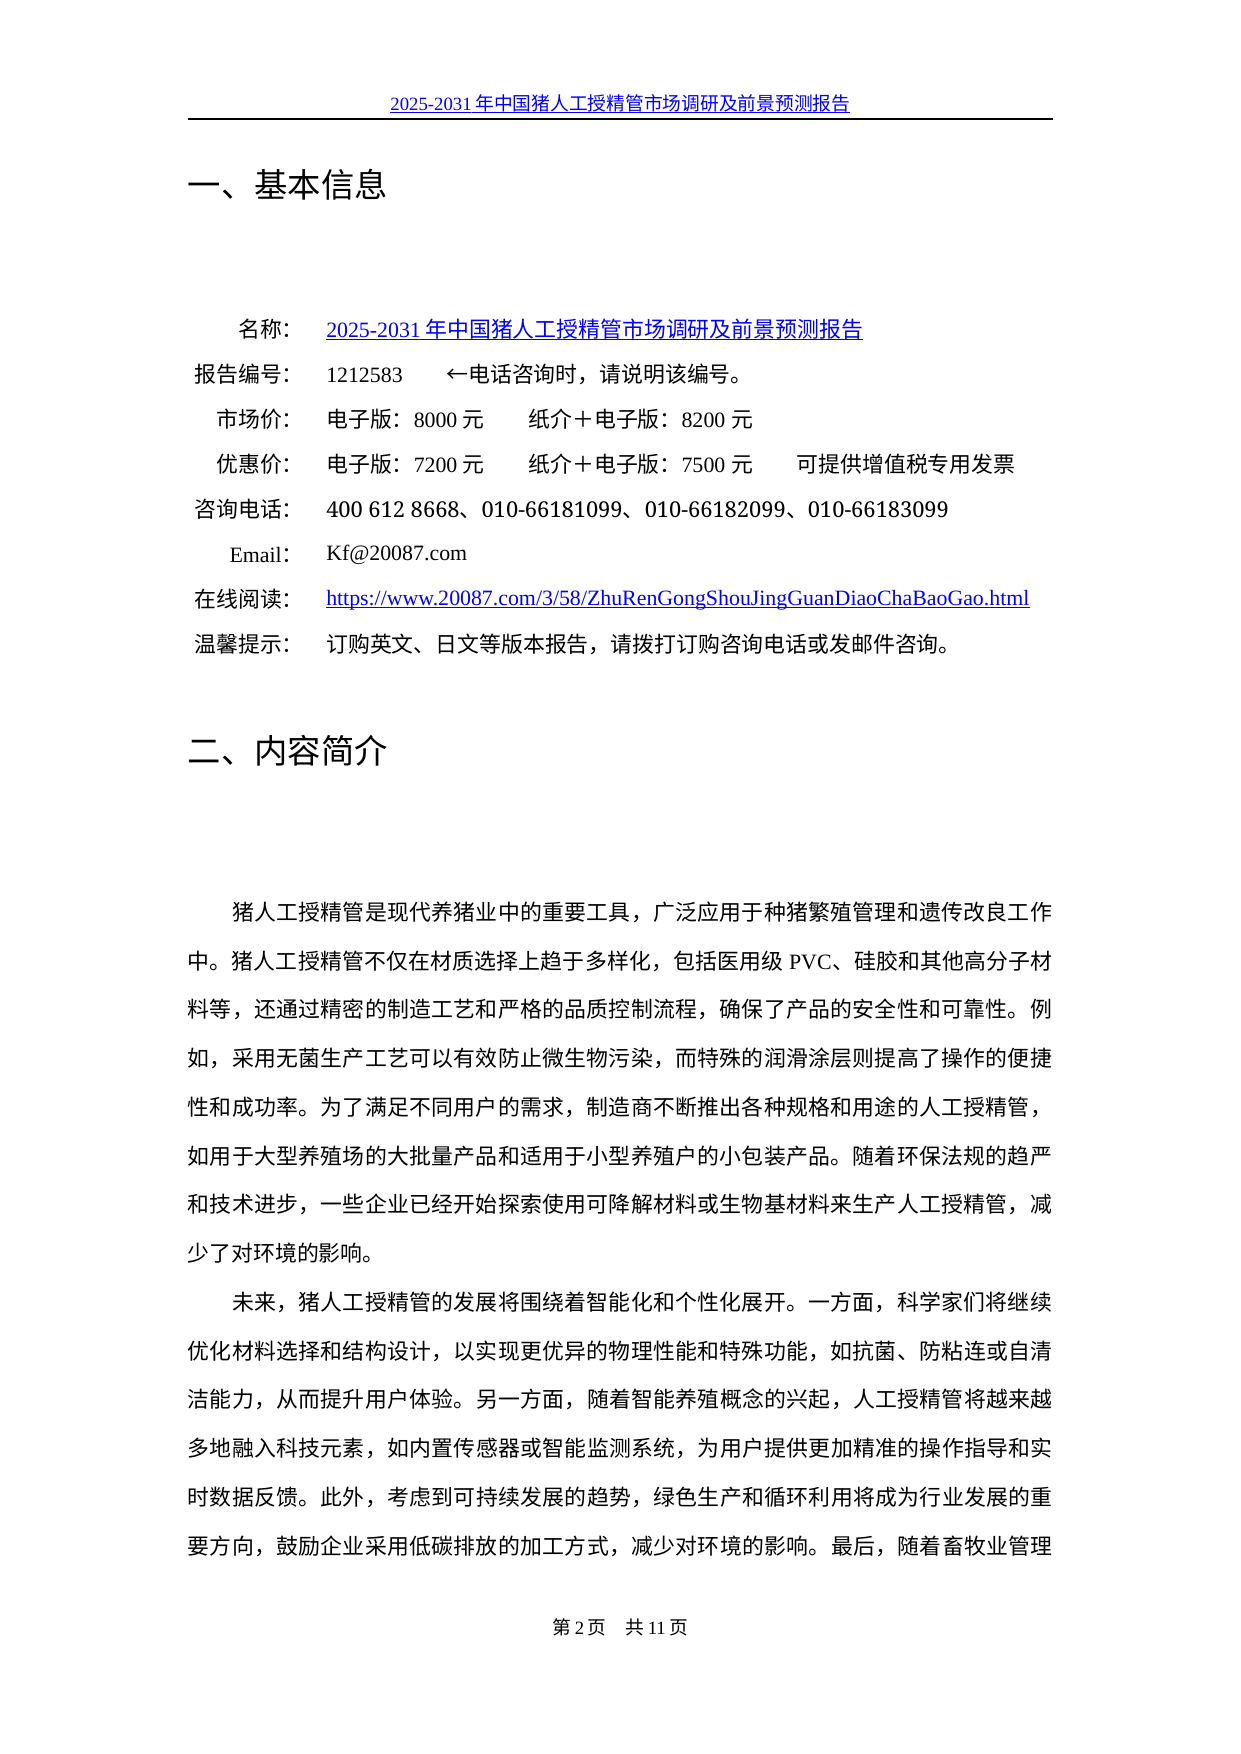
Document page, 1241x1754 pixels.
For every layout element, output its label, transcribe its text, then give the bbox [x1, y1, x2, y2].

table_cell Email： [167, 537, 315, 582]
title 二、内容简介 [187, 717, 1053, 782]
table_cell 市场价： [167, 402, 315, 447]
table_cell 电子版：7200 元 纸介＋电子版：7500 元 可提供增值税专用发票 [315, 447, 1073, 492]
table_header 名称： [167, 312, 315, 357]
table_cell 订购英文、日文等版本报告，请拨打订购咨询电话或发邮件咨询。 [315, 627, 1073, 672]
table_cell 咨询电话： [167, 492, 315, 537]
table_cell 400 612 8668、010-66181099、010-66182099、010-66183099 [315, 492, 1073, 537]
table_cell 优惠价： [167, 447, 315, 492]
table_cell 温馨提示： [167, 627, 315, 672]
table_cell Kf@20087.com [315, 537, 1073, 582]
table_cell 电子版：8000 元 纸介＋电子版：8200 元 [315, 402, 1073, 447]
table_header 2025-2031年中国猪人工授精管市场调研及前景预测报告 [315, 312, 1073, 357]
table_cell 在线阅读： [167, 582, 315, 627]
table_cell 1212583 ←电话咨询时，请说明该编号。 [315, 357, 1073, 402]
table_cell 报告编号： [167, 357, 315, 402]
table_cell [315, 582, 1073, 627]
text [187, 894, 1053, 1561]
title 一、基本信息 [187, 150, 1053, 215]
